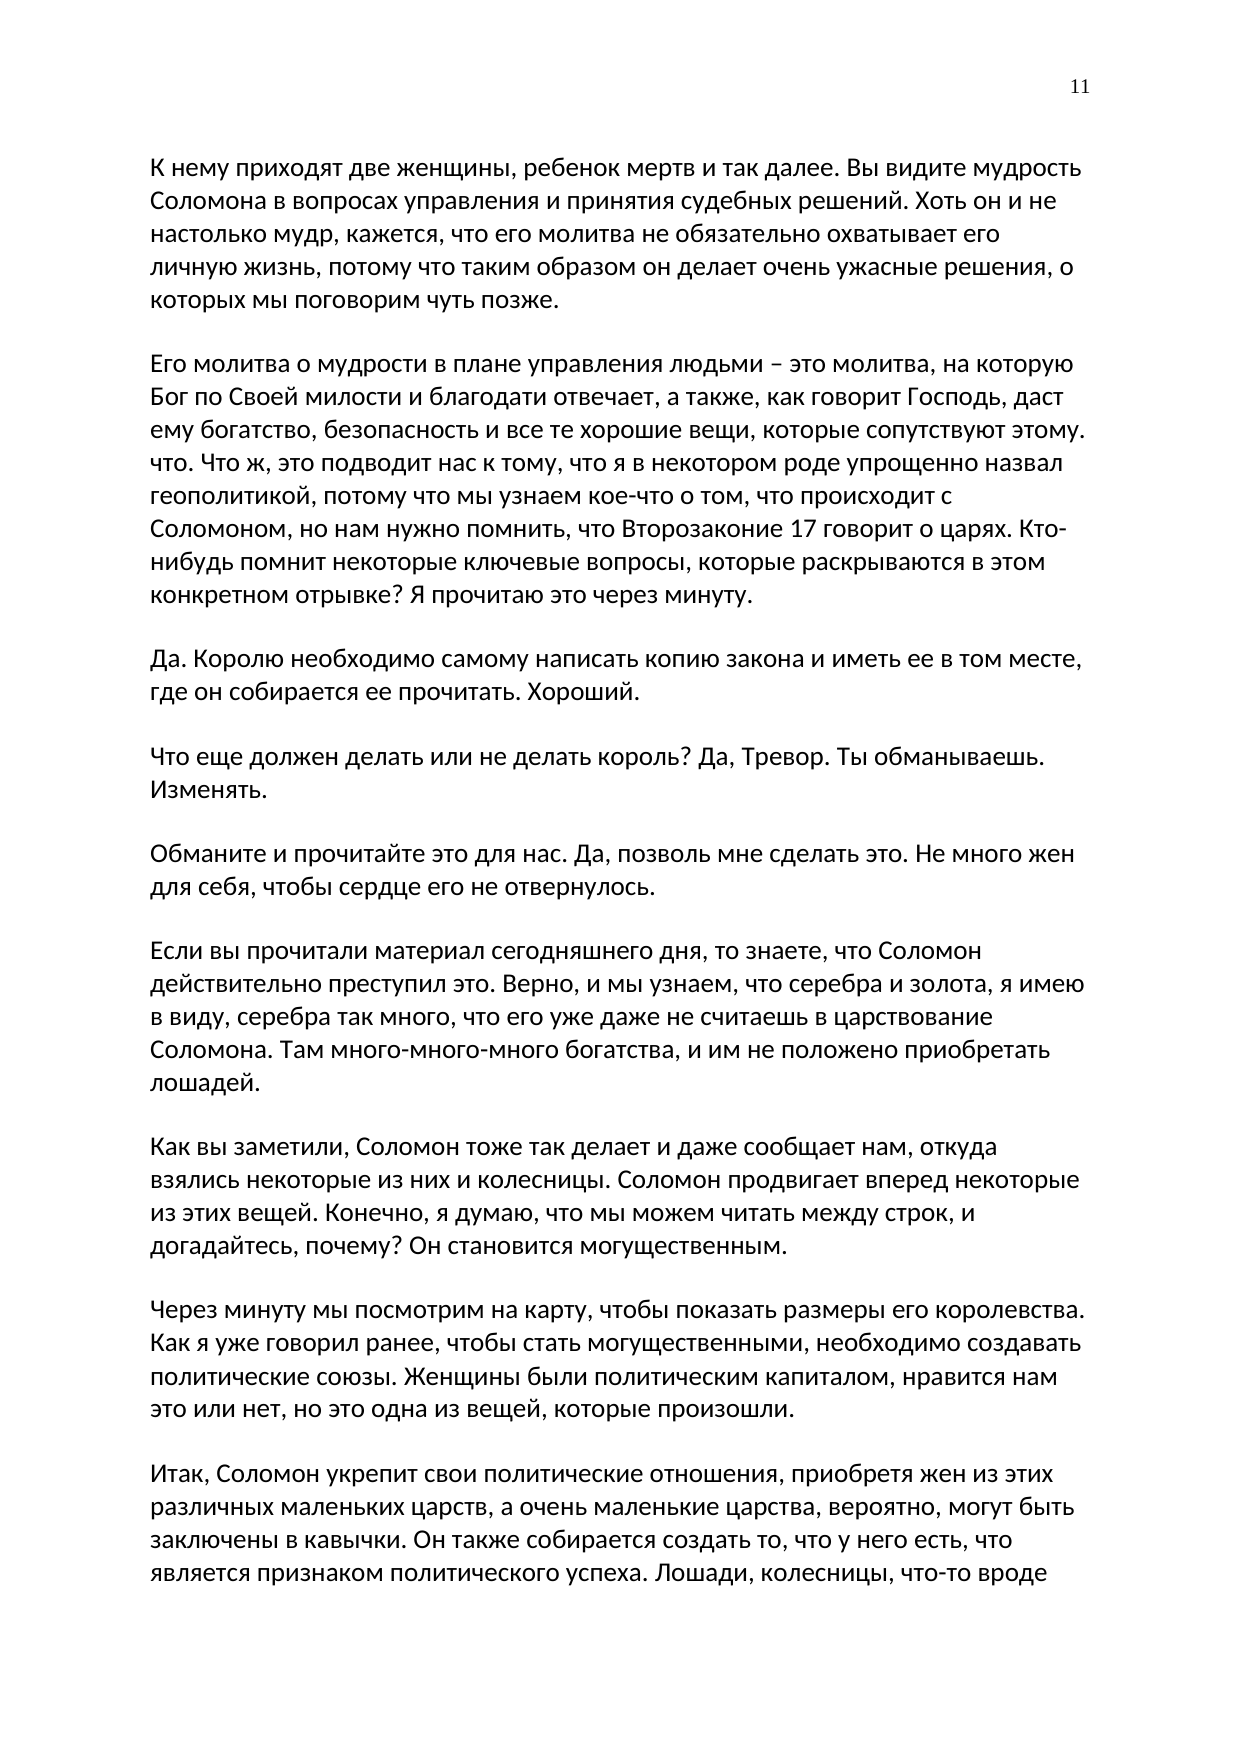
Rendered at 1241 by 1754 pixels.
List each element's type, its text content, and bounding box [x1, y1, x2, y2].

text Как вы заметили, Соломон тоже так делает и даже сообщает нам, откуда взялись некоторые из них и колесницы. Соломон продвигает вперед некоторые из этих вещей. Конечно, я думаю, что мы можем читать между строк, и догадайтесь, почему? Он становится могущественным. [150, 1129, 1090, 1261]
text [150, 1456, 1090, 1588]
text Через минуту мы посмотрим на карту, чтобы показать размеры его королевства. Как я уже говорил ранее, чтобы стать могущественными, необходимо создавать политические союзы. Женщины были политическим капиталом, нравится нам это или нет, но это одна из вещей, которые произошли. [150, 1293, 1090, 1425]
text Да. Королю необходимо самому написать копию закона и иметь ее в том месте, где он собирается ее прочитать. Хороший. [150, 642, 1090, 708]
text Обманите и прочитайте это для нас. Да, позволь мне сделать это. Не много жен для себя, чтобы сердце его не отвернулось. [150, 836, 1090, 902]
text Что еще должен делать или не делать король? Да, Тревор. Ты обманываешь. Изменять. [150, 739, 1090, 805]
text К нему приходят две женщины, ребенок мертв и так далее. Вы видите мудрость Соломона в вопросах управления и принятия судебных решений. Хоть он и не настолько мудр, кажется, что его молитва не обязательно охватывает его личную жизнь, потому что таким образом он делает очень ужасные решения, о которых мы поговорим чуть позже. [150, 150, 1090, 315]
text Если вы прочитали материал сегодняшнего дня, то знаете, что Соломон действительно преступил это. Верно, и мы узнаем, что серебра и золота, я имею в виду, серебра так много, что его уже даже не считаешь в царствование Соломона. Там много-много-много богатства, и им не положено приобретать лошадей. [150, 933, 1090, 1098]
text Его молитва о мудрости в плане управления людьми – это молитва, на которую Бог по Своей милости и благодати отвечает, а также, как говорит Господь, даст ему богатство, безопасность и все те хорошие вещи, которые сопутствуют этому. что. Что ж, это подводит нас к тому, что я в некотором роде упрощенно назвал геополитикой, потому что мы узнаем кое-что о том, что происходит с Соломоном, но нам нужно помнить, что Второзаконие 17 говорит о царях. Кто-нибудь помнит некоторые ключевые вопросы, которые раскрываются в этом конкретном отрывке? Я прочитаю это через минуту. [150, 346, 1090, 610]
